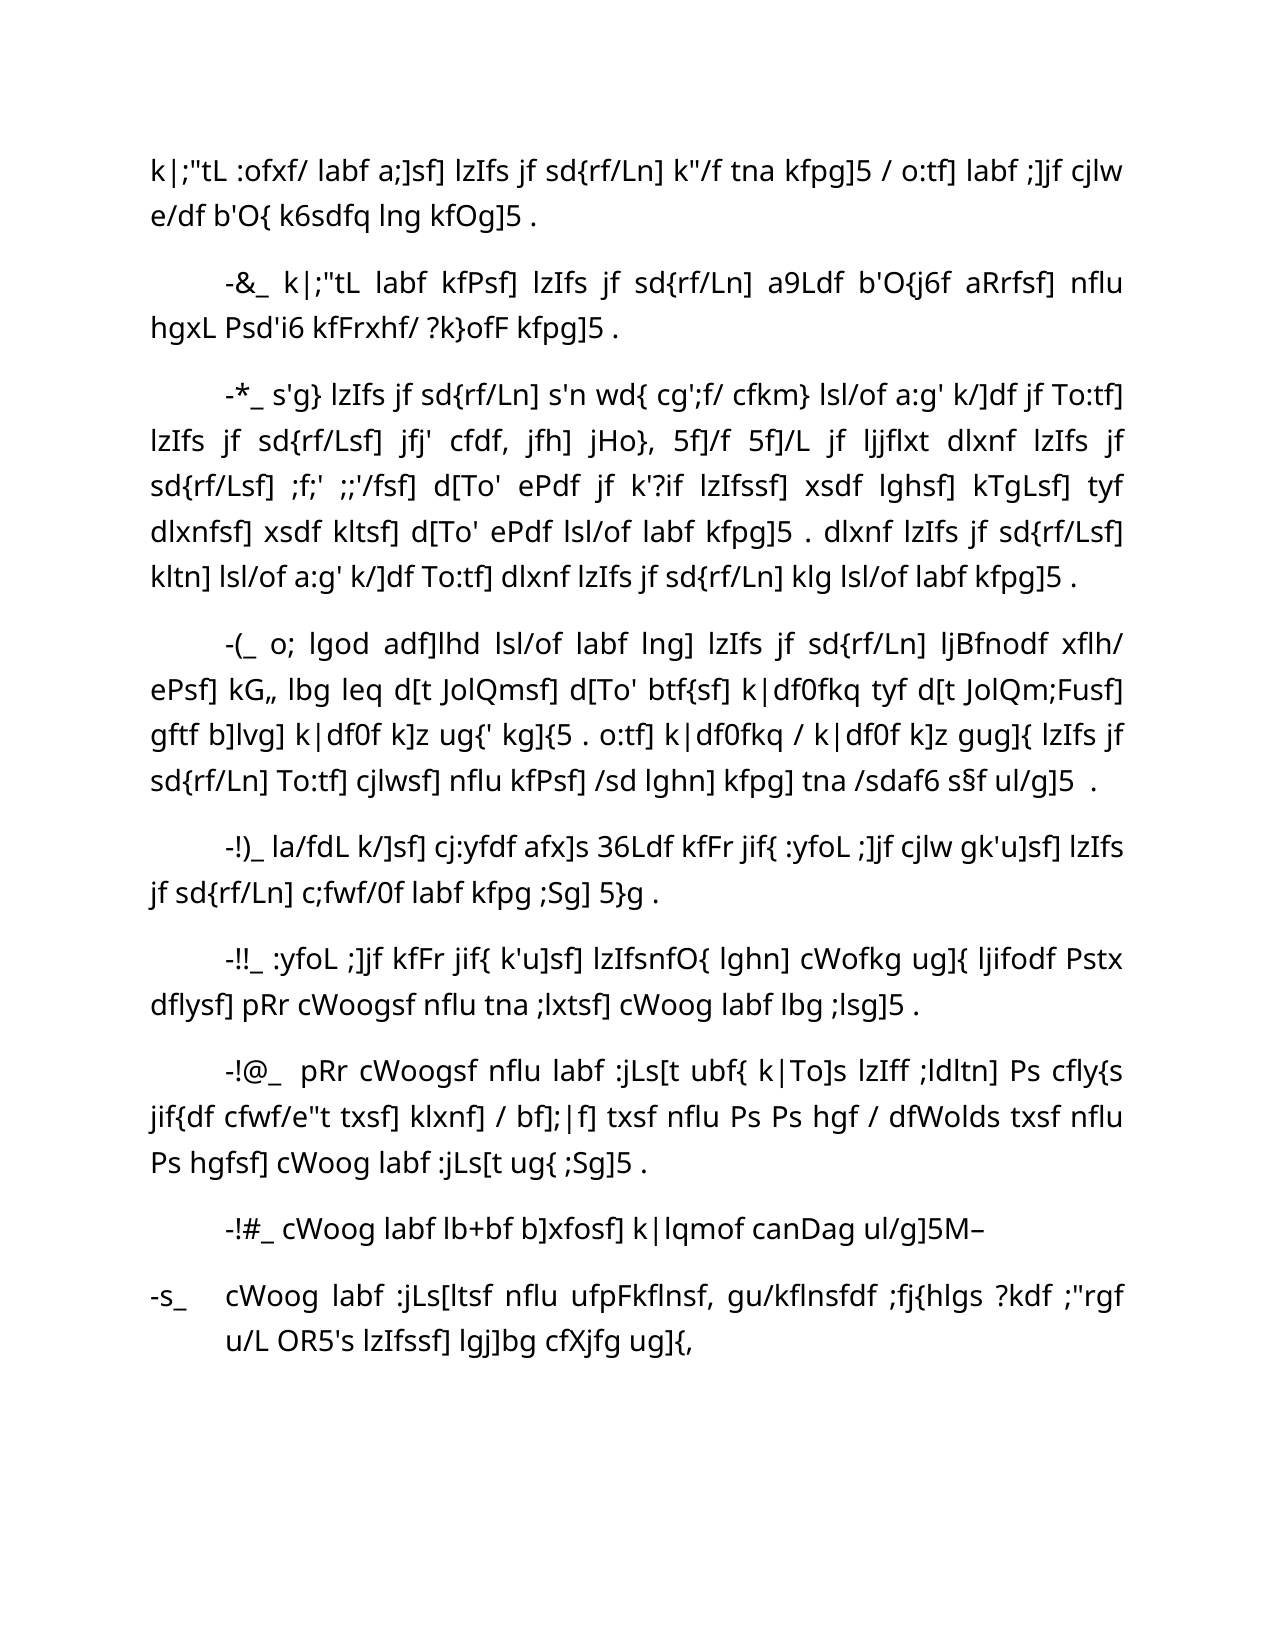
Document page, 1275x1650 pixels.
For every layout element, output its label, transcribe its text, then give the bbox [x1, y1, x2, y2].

text -s_ cWoog labf :jLs[ltsf nflu ufpFkflnsf, gu/kflnsfdf ;fj{hlgs ?kdf ;"rgf u/L OR5's lzIfssf] lgj]bg cfXjfg ug]{, [150, 1275, 1125, 1360]
text -!@_ pRr cWoogsf nflu labf :jLs[t ubf{ k|To]s lzIff ;ldltn] Ps cfly{s jif{df cfwf/e"t txsf] klxnf] / bf];|f] txsf nflu Ps Ps hgf / dfWolds txsf nflu Ps hgfsf] cWoog labf :jLs[t ug{ ;Sg]5 . [150, 1051, 1125, 1182]
text -!)_ la/fdL k/]sf] cj:yfdf afx]s 36Ldf kfFr jif{ :yfoL ;]jf cjlw gk'u]sf] lzIfs jf sd{rf/Ln] c;fwf/0f labf kfpg ;Sg] 5}g . [150, 826, 1125, 912]
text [150, 150, 1125, 235]
text -!#_ cWoog labf lb+bf b]xfosf] k|lqmof canDag ul/g]5M– [150, 1208, 1125, 1248]
text -(_ o; lgod adf]lhd lsl/of labf lng] lzIfs jf sd{rf/Ln] ljBfnodf xflh/ ePsf] kG„ lbg leq d[t JolQmsf] d[To' btf{sf] k|df0fkq tyf d[t JolQm;Fusf] gftf b]lvg] k|df0f k]z ug{' kg]{5 . o:tf] k|df0fkq / k|df0f k]z gug]{ lzIfs jf sd{rf/Ln] To:tf] cjlwsf] nflu kfPsf] /sd lghn] kfpg] tna /sdaf6 s§f ul/g]5 . [150, 623, 1125, 800]
text -&_ k|;"tL labf kfPsf] lzIfs jf sd{rf/Ln] a9Ldf b'O{j6f aRrfsf] nflu hgxL Psd'i6 kfFrxhf/ ?k}ofF kfpg]5 . [150, 262, 1125, 347]
text -!!_ :yfoL ;]jf kfFr jif{ k'u]sf] lzIfsnfO{ lghn] cWofkg ug]{ ljifodf Pstx dflysf] pRr cWoogsf nflu tna ;lxtsf] cWoog labf lbg ;lsg]5 . [150, 938, 1125, 1024]
text -*_ s'g} lzIfs jf sd{rf/Ln] s'n wd{ cg';f/ cfkm} lsl/of a:g' k/]df jf To:tf] lzIfs jf sd{rf/Lsf] jfj' cfdf, jfh] jHo}, 5f]/f 5f]/L jf ljjflxt dlxnf lzIfs jf sd{rf/Lsf] ;f;' ;;'/fsf] d[To' ePdf jf k'?if lzIfssf] xsdf lghsf] kTgLsf] tyf dlxnfsf] xsdf kltsf] d[To' ePdf lsl/of labf kfpg]5 . dlxnf lzIfs jf sd{rf/Lsf] kltn] lsl/of a:g' k/]df To:tf] dlxnf lzIfs jf sd{rf/Ln] klg lsl/of labf kfpg]5 . [150, 374, 1125, 596]
